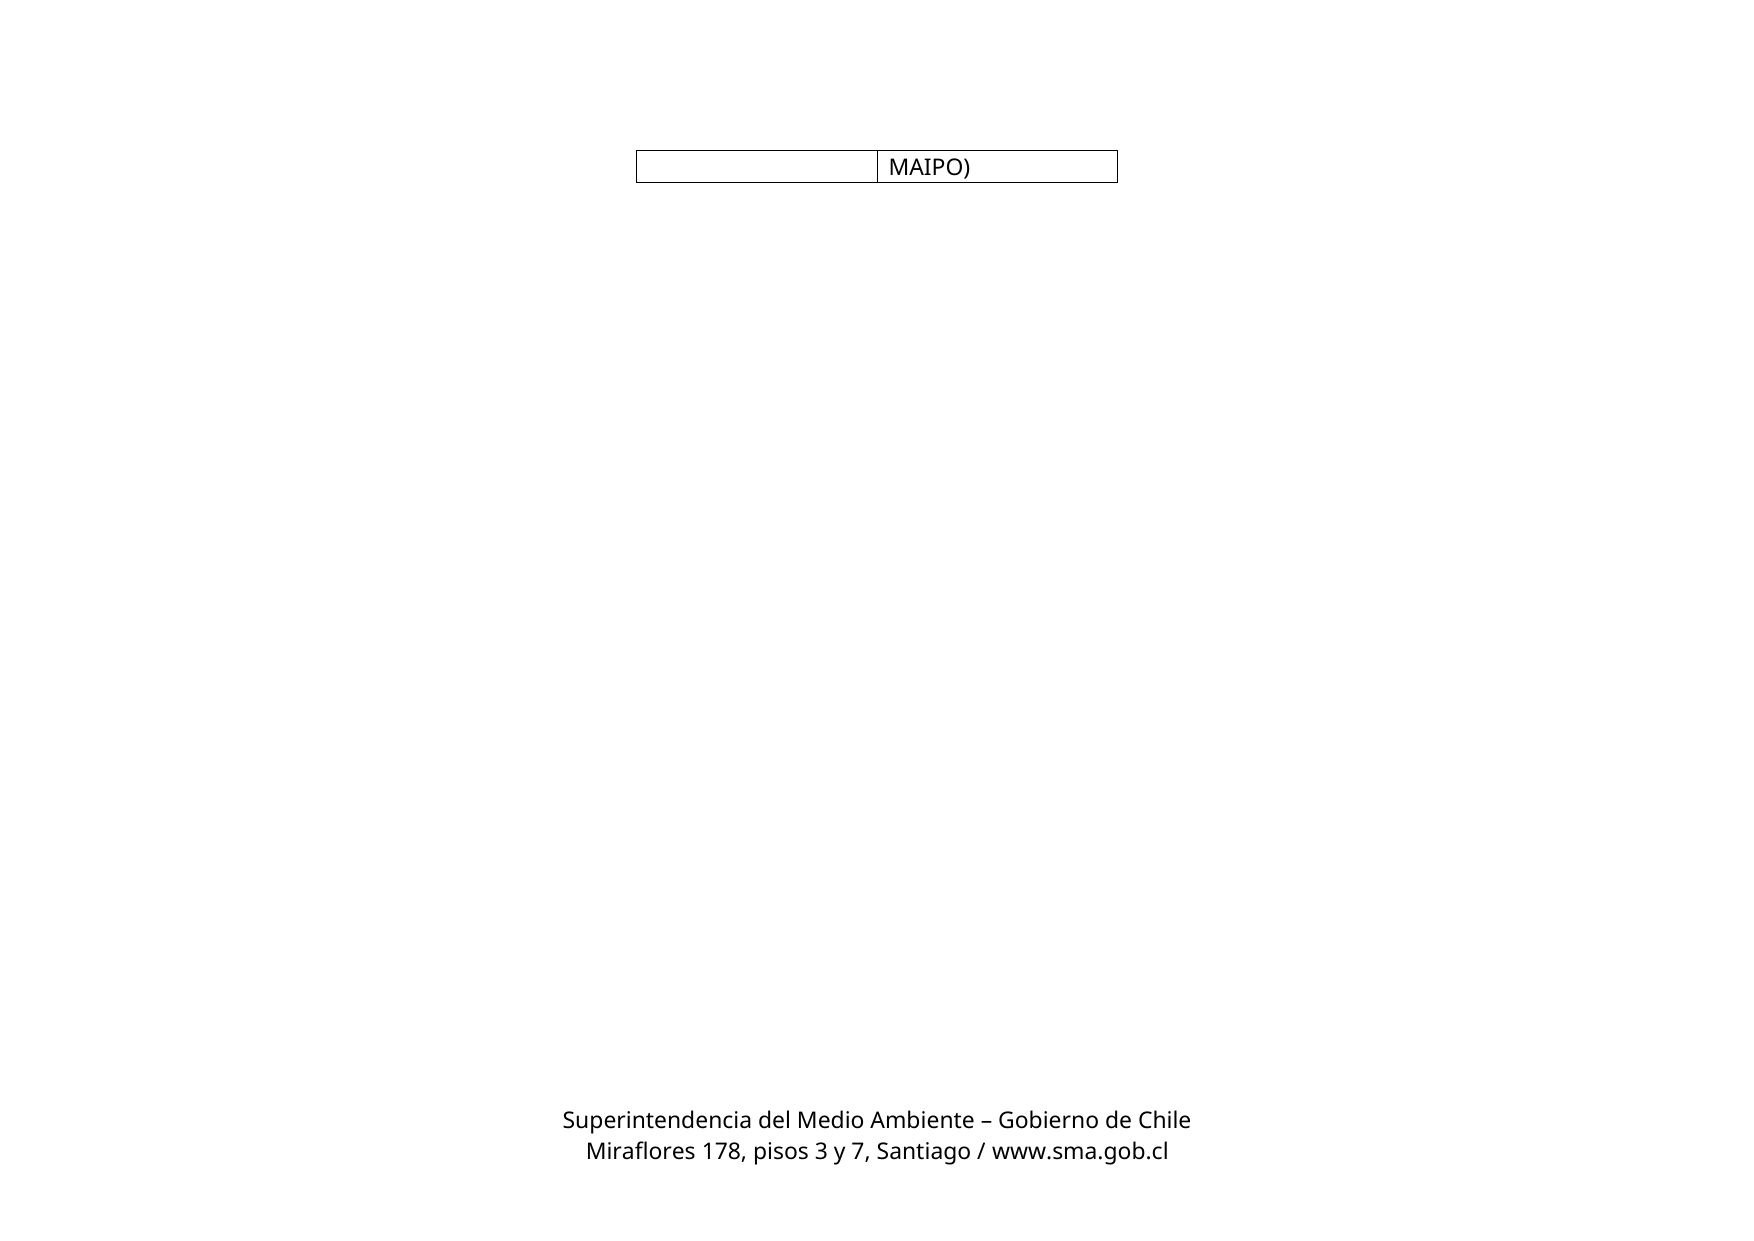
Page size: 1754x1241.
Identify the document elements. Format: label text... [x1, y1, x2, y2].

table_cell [878, 151, 1117, 182]
table_cell 1 [637, 151, 877, 182]
